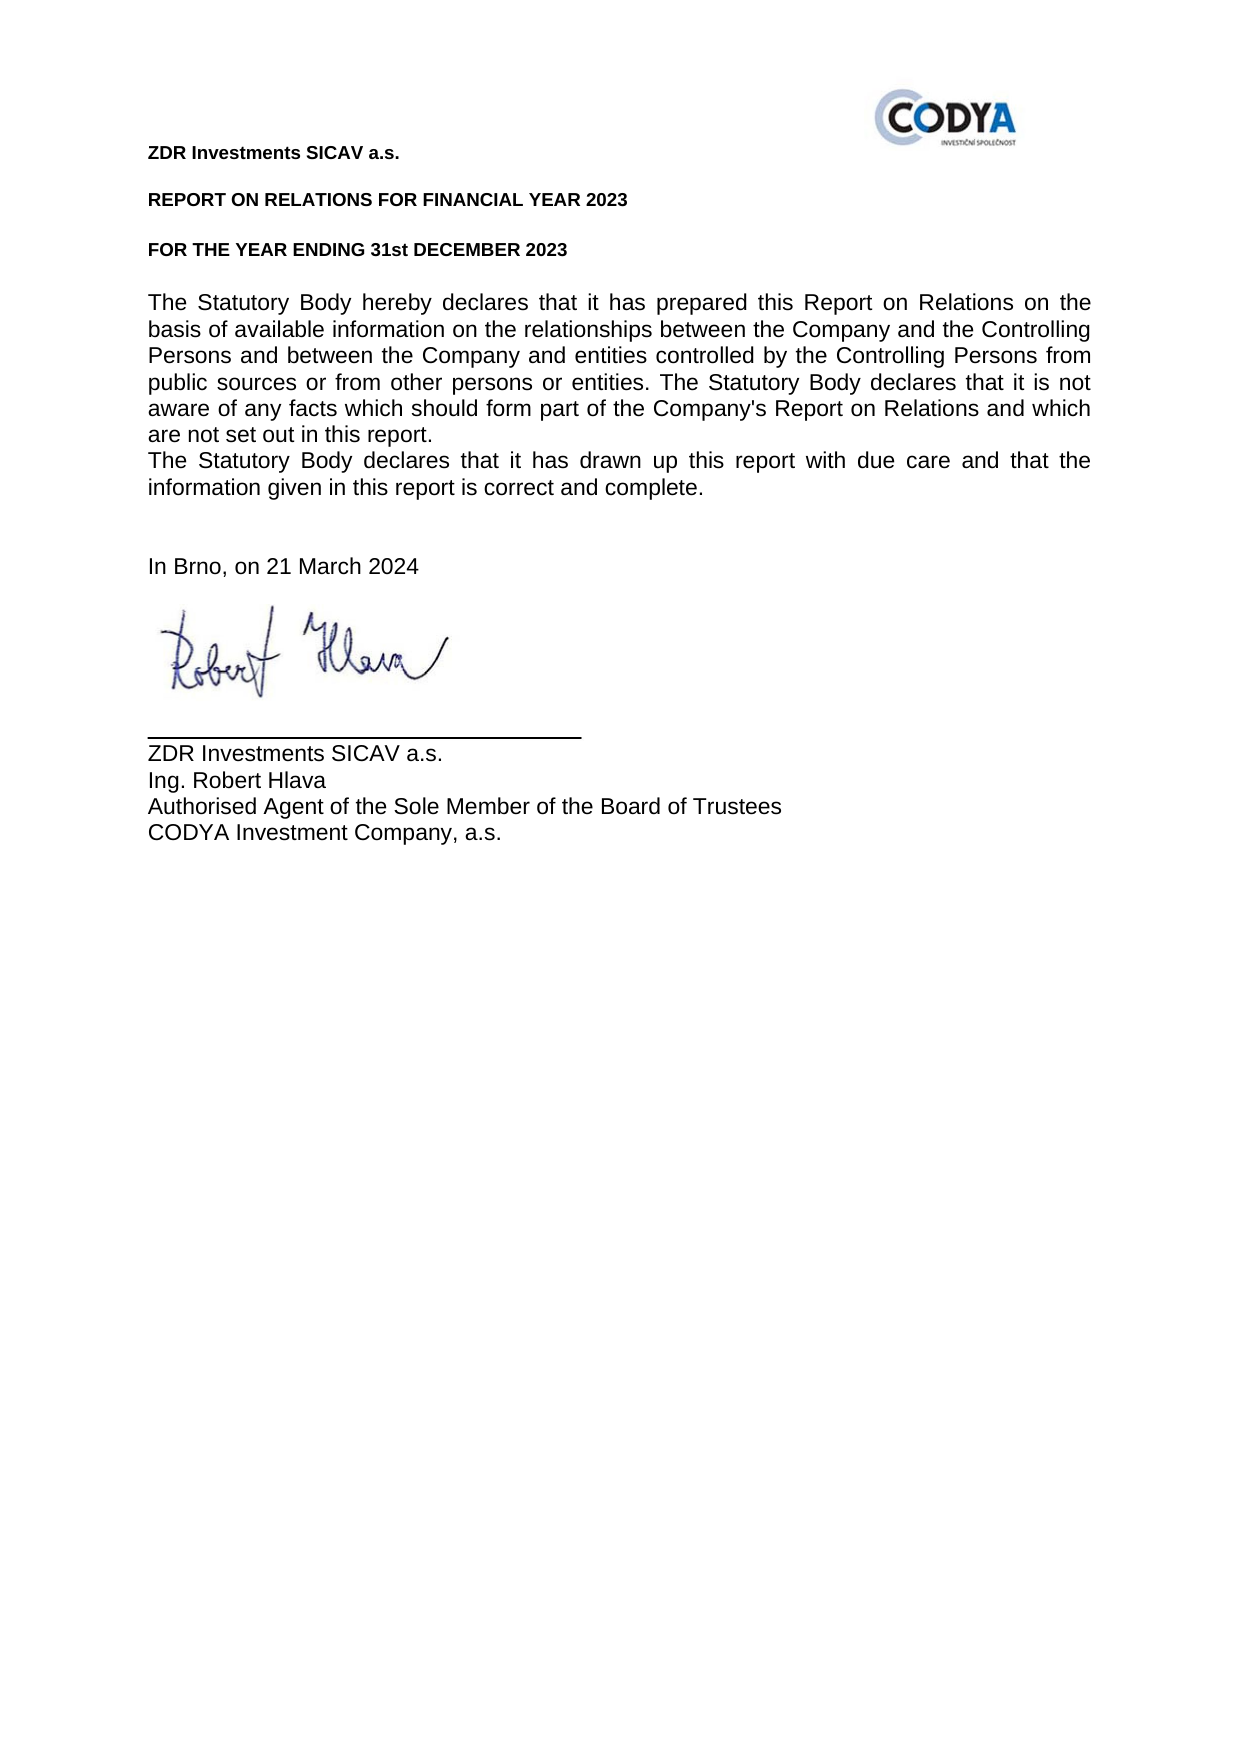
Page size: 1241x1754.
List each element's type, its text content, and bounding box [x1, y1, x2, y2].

picture [864, 0, 1241, 151]
text Ing. Robert Hlava [148, 767, 1092, 793]
text Authorised Agent of the Sole Member of the Board of Trustees [148, 793, 1092, 819]
text The Statutory Body hereby declares that it has prepared this Report on Relations on the basis of available information on the relationships between the Company and the Controlling Persons and between the Company and entities controlled by the Controlling Persons from public sources or from other persons or entities. The Statutory Body declares that it is not aware of any facts which should form part of the Company's Report on Relations and which are not set out in this report. [148, 289, 1092, 447]
text The Statutory Body declares that it has drawn up this report with due care and that the information given in this report is correct and complete. [148, 447, 1092, 500]
text In Brno, on 21 March 2024 [148, 553, 1092, 579]
text ZDR Investments SICAV a.s. [148, 740, 1092, 767]
text CODYA Investment Company, a.s. [148, 819, 1092, 846]
picture [147, 604, 586, 741]
